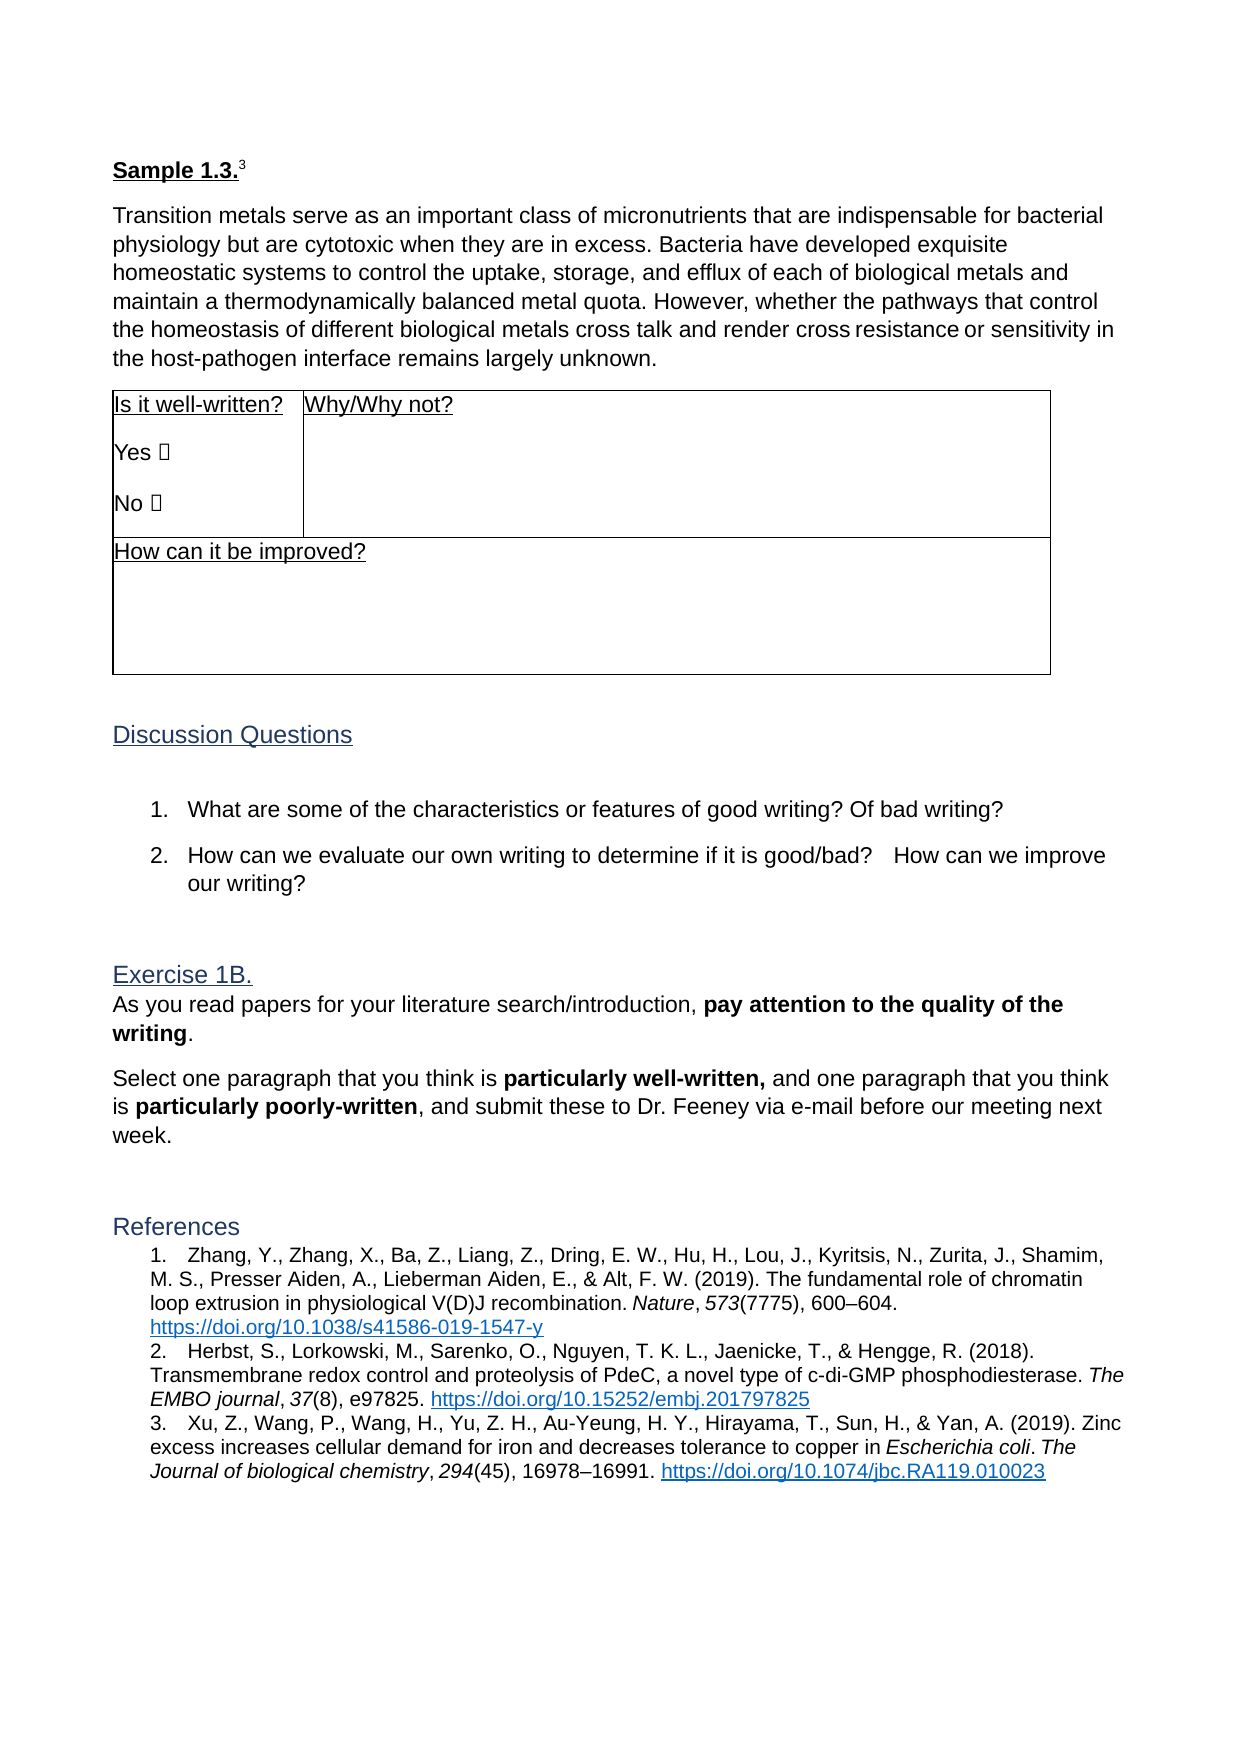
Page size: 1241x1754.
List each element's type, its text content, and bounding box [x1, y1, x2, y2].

subtitle References [112, 1212, 1128, 1241]
table_header Is it well-written? Yes  No  [114, 391, 303, 537]
list Zhang, Y., Zhang, X., Ba, Z., Liang, Z., Dring, E. W., Hu, H., Lou, J., Kyritsis, N., Zurita, J., Shamim, M. S., Presser Aiden, A., Lieberman Aiden, E., & Alt, F. W. (2019). The fundamental role of chromatin loop extrusion in physiological V(D)J recombination. Nature, 573(7775), 600–604. https://doi.org/10.1038/s41586-019-1547-y [150, 1243, 1128, 1339]
text As you read papers for your literature search/introduction, pay attention to the quality of the writing. [112, 991, 1128, 1046]
table_cell How can it be improved? [114, 538, 1050, 674]
list Xu, Z., Wang, P., Wang, H., Yu, Z. H., Au-Yeung, H. Y., Hirayama, T., Sun, H., & Yan, A. (2019). Zinc excess increases cellular demand for iron and decreases tolerance to copper in Escherichia coli. The Journal of biological chemistry, 294(45), 16978–16991. https://doi.org/10.1074/jbc.RA119.010023 [150, 1411, 1128, 1482]
list What are some of the characteristics or features of good writing? Of bad writing? [150, 796, 1128, 823]
list How can we evaluate our own writing to determine if it is good/bad? How can we improve our writing? [150, 842, 1128, 896]
table_header Why/Why not? [304, 391, 1050, 537]
subtitle Discussion Questions [112, 720, 1128, 749]
text Select one paragraph that you think is particularly well-written, and one paragraph that you think is particularly poorly-written, and submit these to Dr. Feeney via e-mail before our meeting next week. [112, 1065, 1128, 1148]
list Herbst, S., Lorkowski, M., Sarenko, O., Nguyen, T. K. L., Jaenicke, T., & Hengge, R. (2018). Transmembrane redox control and proteolysis of PdeC, a novel type of c-di-GMP phosphodiesterase. The EMBO journal, 37(8), e97825. https://doi.org/10.15252/embj.201797825 [150, 1339, 1128, 1411]
text Transition metals serve as an important class of micronutrients that are indispensable for bacterial physiology but are cytotoxic when they are in excess. Bacteria have developed exquisite homeostatic systems to control the uptake, storage, and efflux of each of biological metals and maintain a thermodynamically balanced metal quota. However, whether the pathways that control the homeostasis of different biological metals cross talk and render cross resistance or sensitivity in the host-pathogen interface remains largely unknown. [112, 202, 1128, 371]
subtitle Exercise 1B. [112, 960, 1128, 989]
text Sample 1.3.3 [112, 157, 1128, 184]
